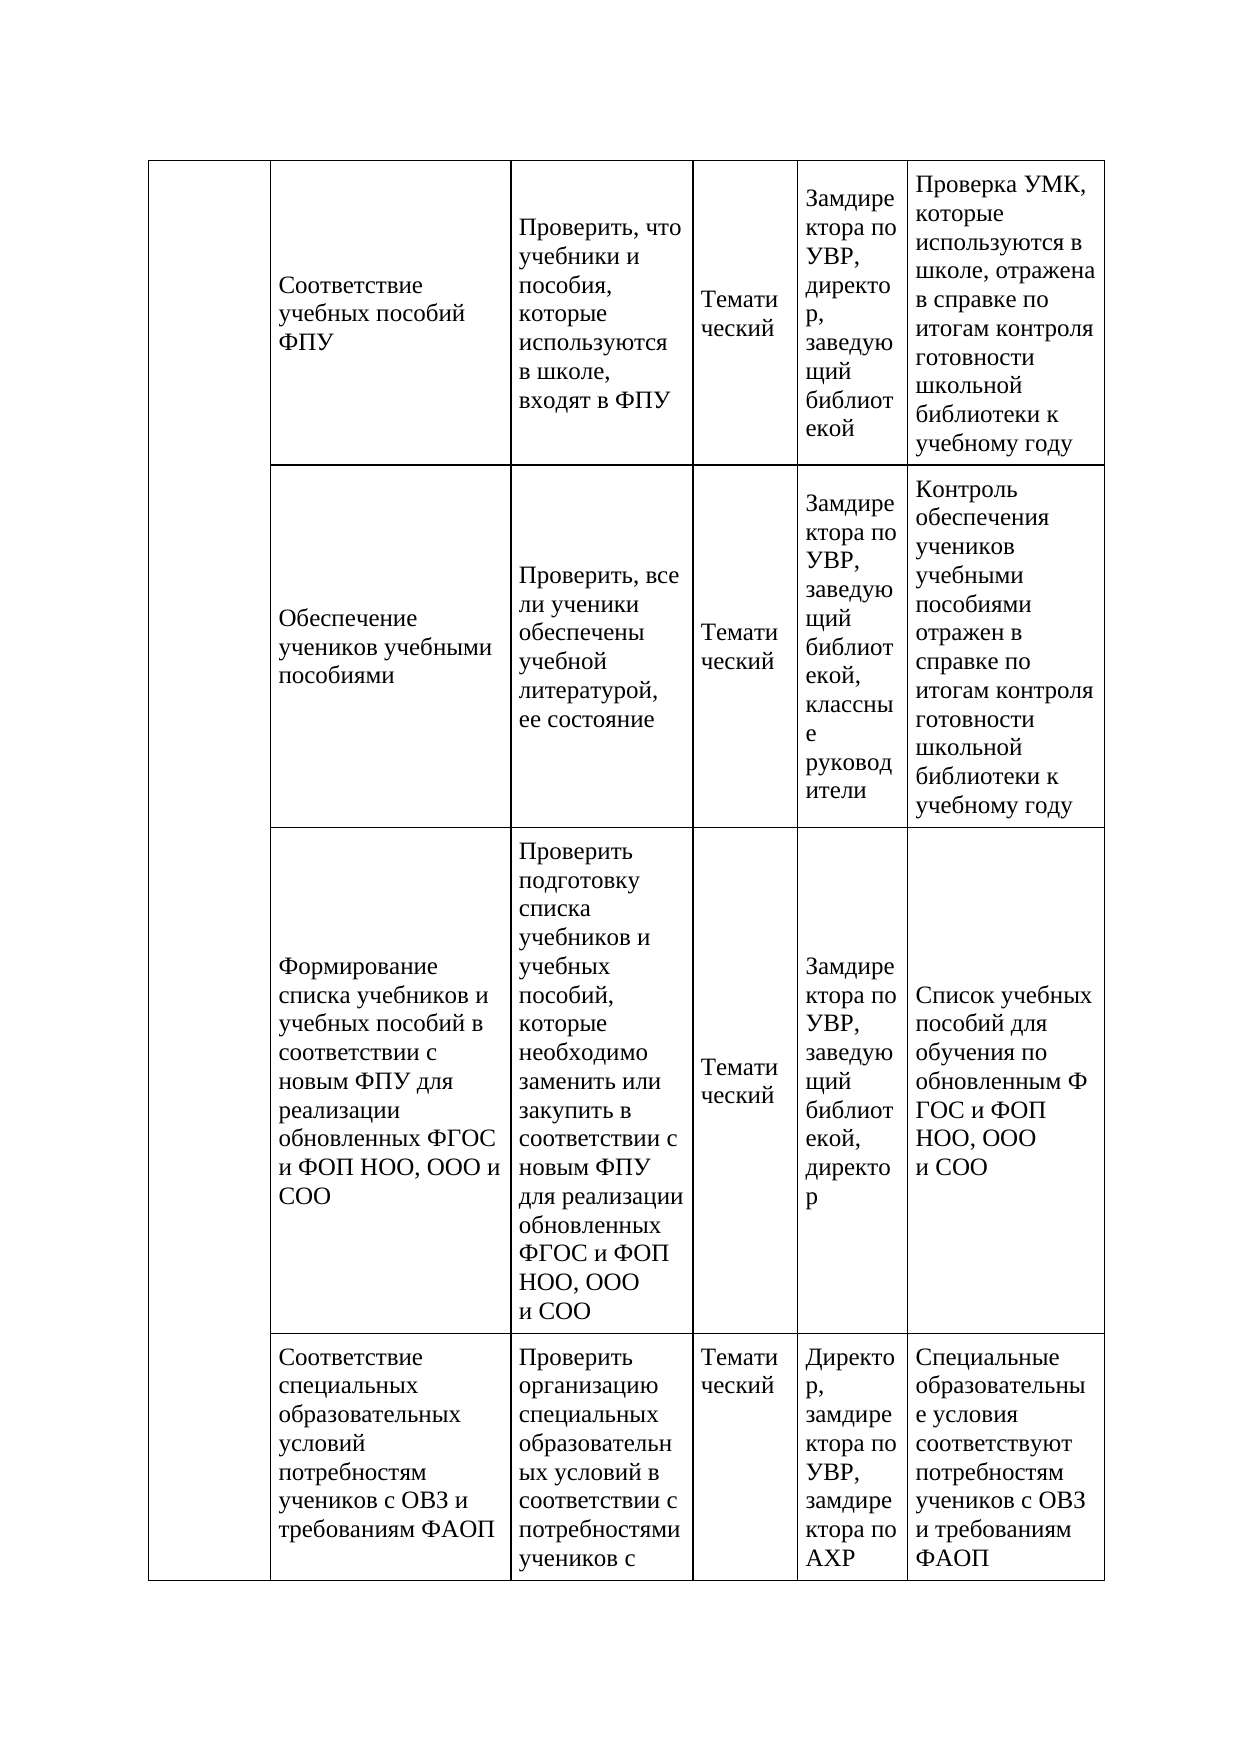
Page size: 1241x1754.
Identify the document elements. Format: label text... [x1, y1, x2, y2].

table_cell Проверить, что учебники и пособия, которые используются в школе, входят в ФПУ [512, 161, 692, 464]
table_cell Список учебных пособий для обучения по обновленным ФГОС и ФОП НОО, ООО и СОО [908, 828, 1104, 1332]
table_cell Замдиректора по УВР, заведующий библиотекой, директор [798, 828, 907, 1332]
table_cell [798, 1334, 907, 1580]
table_cell Формирование списка учебников и учебных пособий в соответствии с новым ФПУ для реализации обновленных ФГОС и ФОП НОО, ООО и СОО [271, 828, 510, 1332]
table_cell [271, 1334, 510, 1580]
table_cell Тематический [694, 828, 797, 1332]
table_cell Проверить подготовку списка учебников и учебных пособий, которые необходимо заменить или закупить в соответствии с новым ФПУ для реализации обновленных ФГОС и ФОП НОО, ООО и СОО [512, 828, 692, 1332]
table_cell Тематический [694, 1334, 797, 1580]
table_cell Замдиректора по УВР, директор, заведующий библиотекой [798, 161, 907, 464]
table_cell Тематический [694, 161, 797, 464]
table_cell Проверить, все ли ученики обеспечены учебной литературой, ее состояние [512, 466, 692, 827]
table_cell Обеспечение учеников учебными пособиями [271, 466, 510, 827]
table_cell Контроль обеспечения учеников учебными пособиями отражен в справке по итогам контроля готовности школьной библиотеки к учебному году [908, 466, 1104, 827]
table_cell Проверка УМК, которые используются в школе, отражена в справке по итогам контроля готовности школьной библиотеки к учебному году [908, 161, 1104, 464]
table_cell Замдиректора по УВР, заведующий библиотекой, классные руководители [798, 466, 907, 827]
table_cell Соответствие учебных пособий ФПУ [271, 161, 510, 464]
table_cell Тематический [694, 466, 797, 827]
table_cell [512, 1334, 692, 1580]
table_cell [908, 1334, 1104, 1580]
